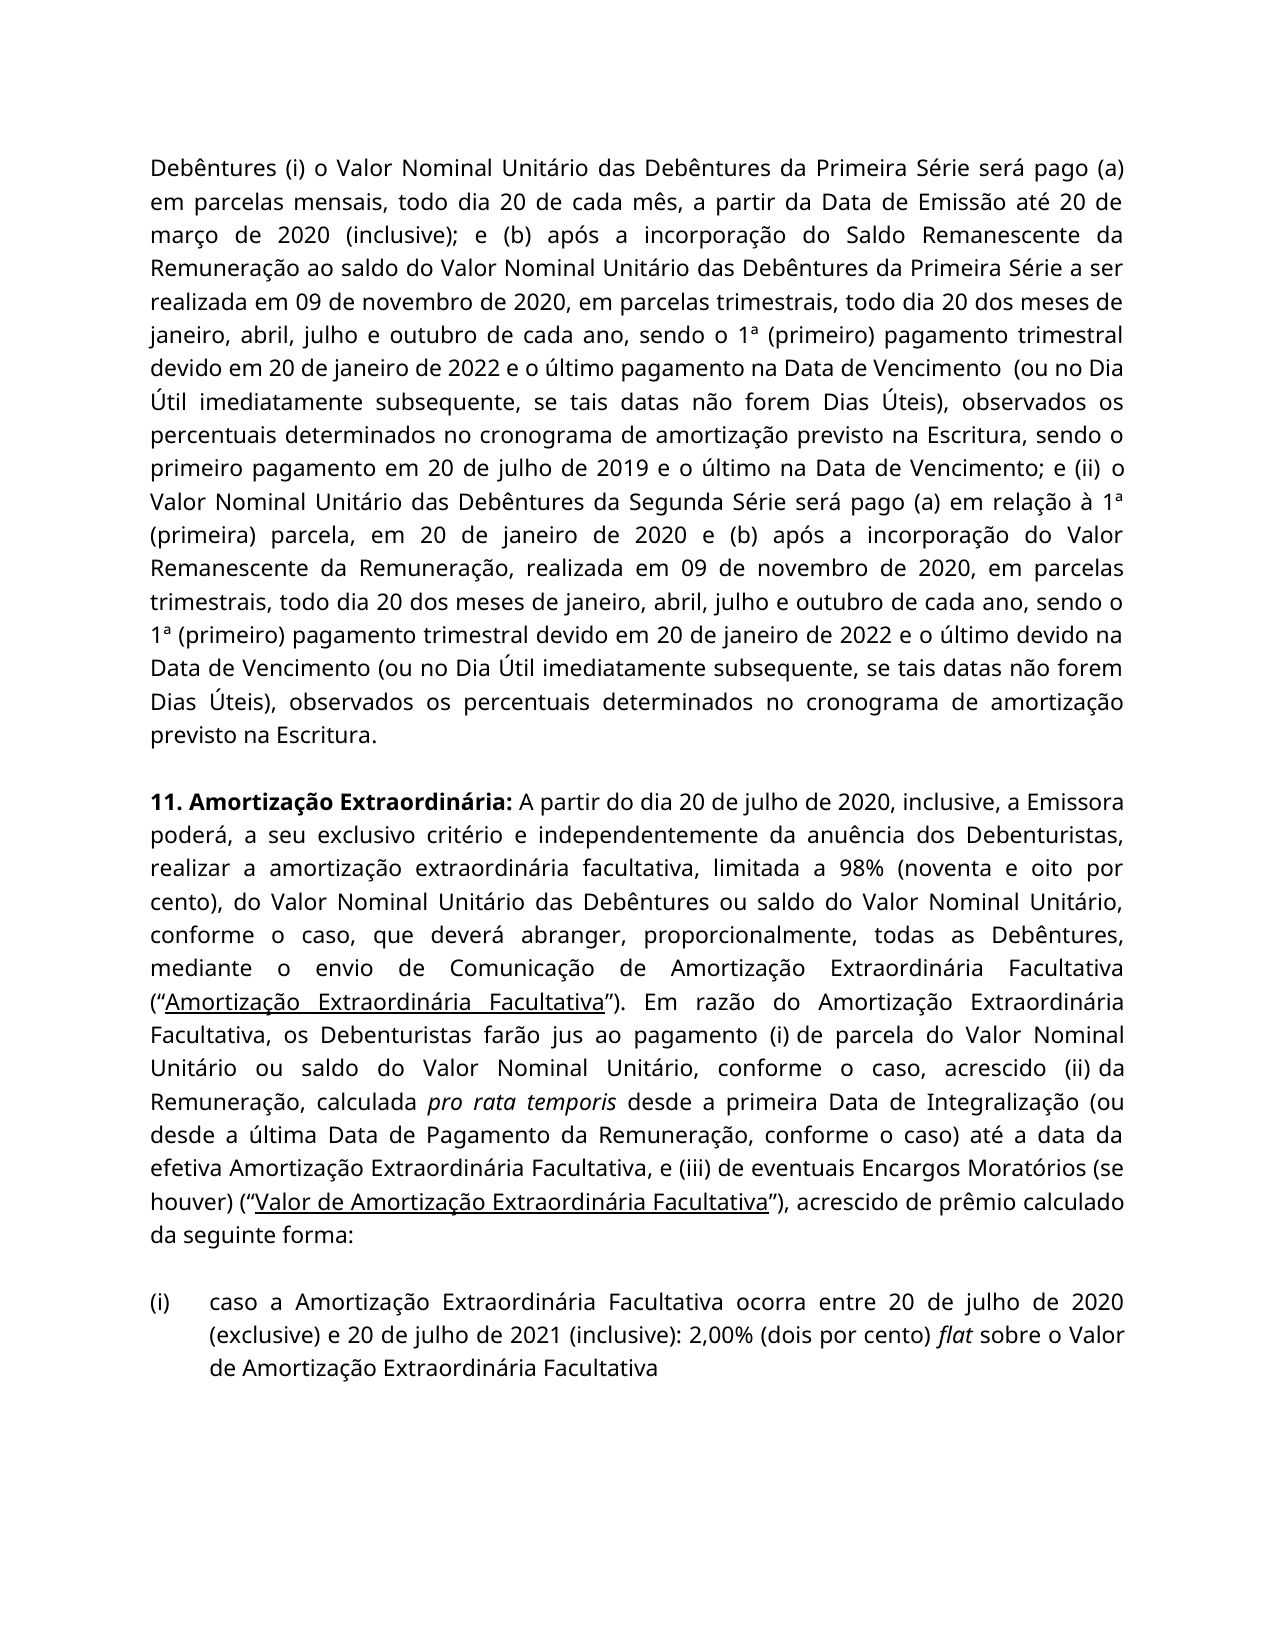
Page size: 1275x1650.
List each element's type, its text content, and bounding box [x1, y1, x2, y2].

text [150, 150, 1125, 750]
text 11. Amortização Extraordinária: A partir do dia 20 de julho de 2020, inclusive, a Emissora poderá, a seu exclusivo critério e independentemente da anuência dos Debenturistas, realizar a amortização extraordinária facultativa, limitada a 98% (noventa e oito por cento), do Valor Nominal Unitário das Debêntures ou saldo do Valor Nominal Unitário, conforme o caso, que deverá abranger, proporcionalmente, todas as Debêntures, mediante o envio de Comunicação de Amortização Extraordinária Facultativa (“Amortização Extraordinária Facultativa”). Em razão do Amortização Extraordinária Facultativa, os Debenturistas farão jus ao pagamento (i) de parcela do Valor Nominal Unitário ou saldo do Valor Nominal Unitário, conforme o caso, acrescido (ii) da Remuneração, calculada pro rata temporis desde a primeira Data de Integralização (ou desde a última Data de Pagamento da Remuneração, conforme o caso) até a data da efetiva Amortização Extraordinária Facultativa, e (iii) de eventuais Encargos Moratórios (se houver) (“Valor de Amortização Extraordinária Facultativa”), acrescido de prêmio calculado da seguinte forma: [150, 783, 1125, 1250]
list caso a Amortização Extraordinária Facultativa ocorra entre 20 de julho de 2020 (exclusive) e 20 de julho de 2021 (inclusive): 2,00% (dois por cento) flat sobre o Valor de Amortização Extraordinária Facultativa [150, 1283, 1125, 1383]
